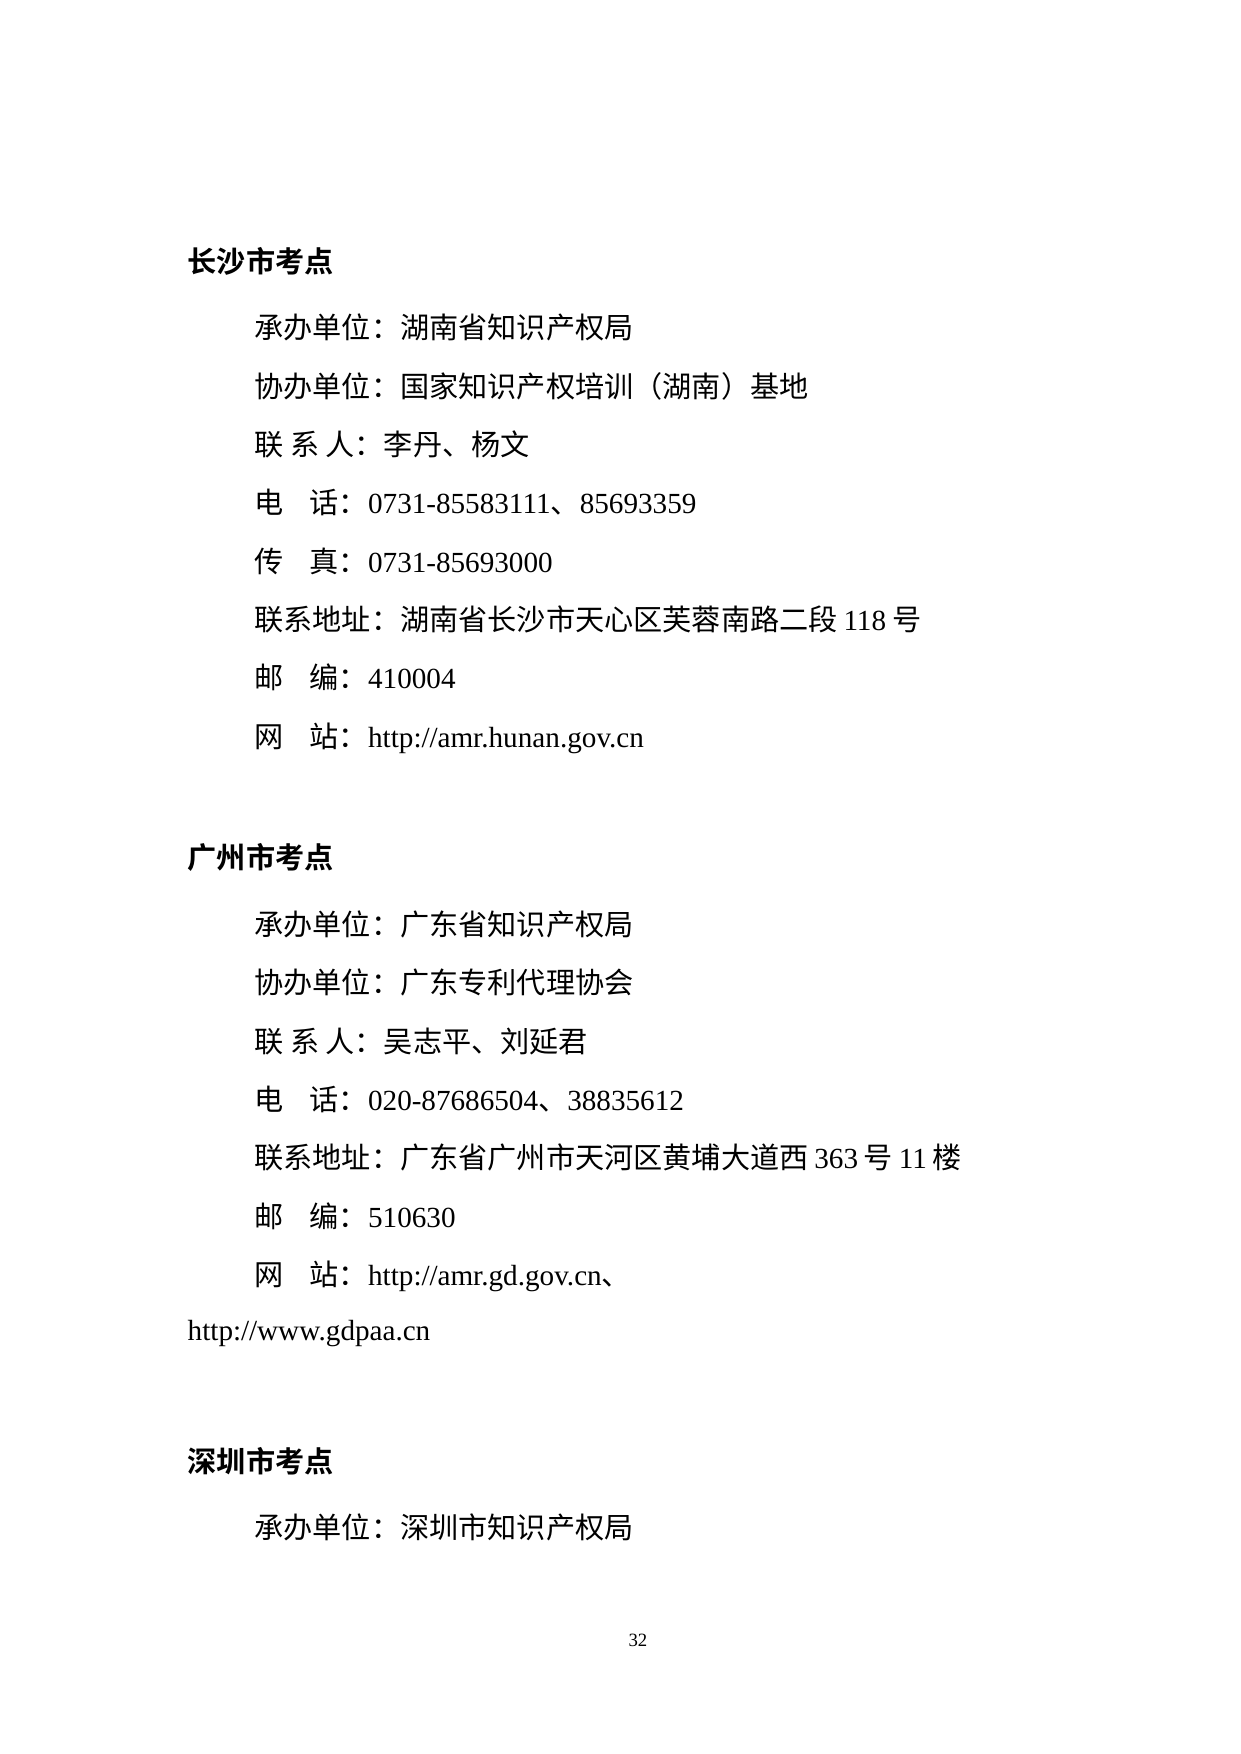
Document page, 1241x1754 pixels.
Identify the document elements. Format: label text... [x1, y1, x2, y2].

text 电 话：0731-85583111、85693359 [187, 467, 1053, 525]
text 联 系 人：李丹、杨文 [187, 409, 1053, 467]
text http://www.gdpaa.cn [187, 1297, 1053, 1362]
text 承办单位：湖南省知识产权局 [187, 292, 1053, 350]
text 深圳市考点 [187, 1427, 1053, 1492]
text 电 话：020-87686504、38835612 [187, 1064, 1053, 1122]
text 承办单位：深圳市知识产权局 [187, 1492, 1053, 1550]
text 联 系 人：吴志平、刘延君 [187, 1005, 1053, 1064]
text 网 站：http://amr.gd.gov.cn、 [187, 1239, 1053, 1297]
text 网 站：http://amr.hunan.gov.cn [187, 700, 1053, 759]
text 广州市考点 [187, 824, 1053, 889]
text 联系地址：湖南省长沙市天心区芙蓉南路二段118号 [187, 584, 1053, 642]
text 承办单位：广东省知识产权局 [187, 889, 1053, 947]
text 邮 编：510630 [187, 1180, 1053, 1239]
text 协办单位：国家知识产权培训（湖南）基地 [187, 350, 1053, 409]
text 协办单位：广东专利代理协会 [187, 947, 1053, 1005]
text 邮 编：410004 [187, 642, 1053, 700]
text 联系地址：广东省广州市天河区黄埔大道西363号11楼 [187, 1122, 1053, 1180]
text 长沙市考点 [187, 227, 1053, 292]
text 传 真：0731-85693000 [187, 525, 1053, 584]
